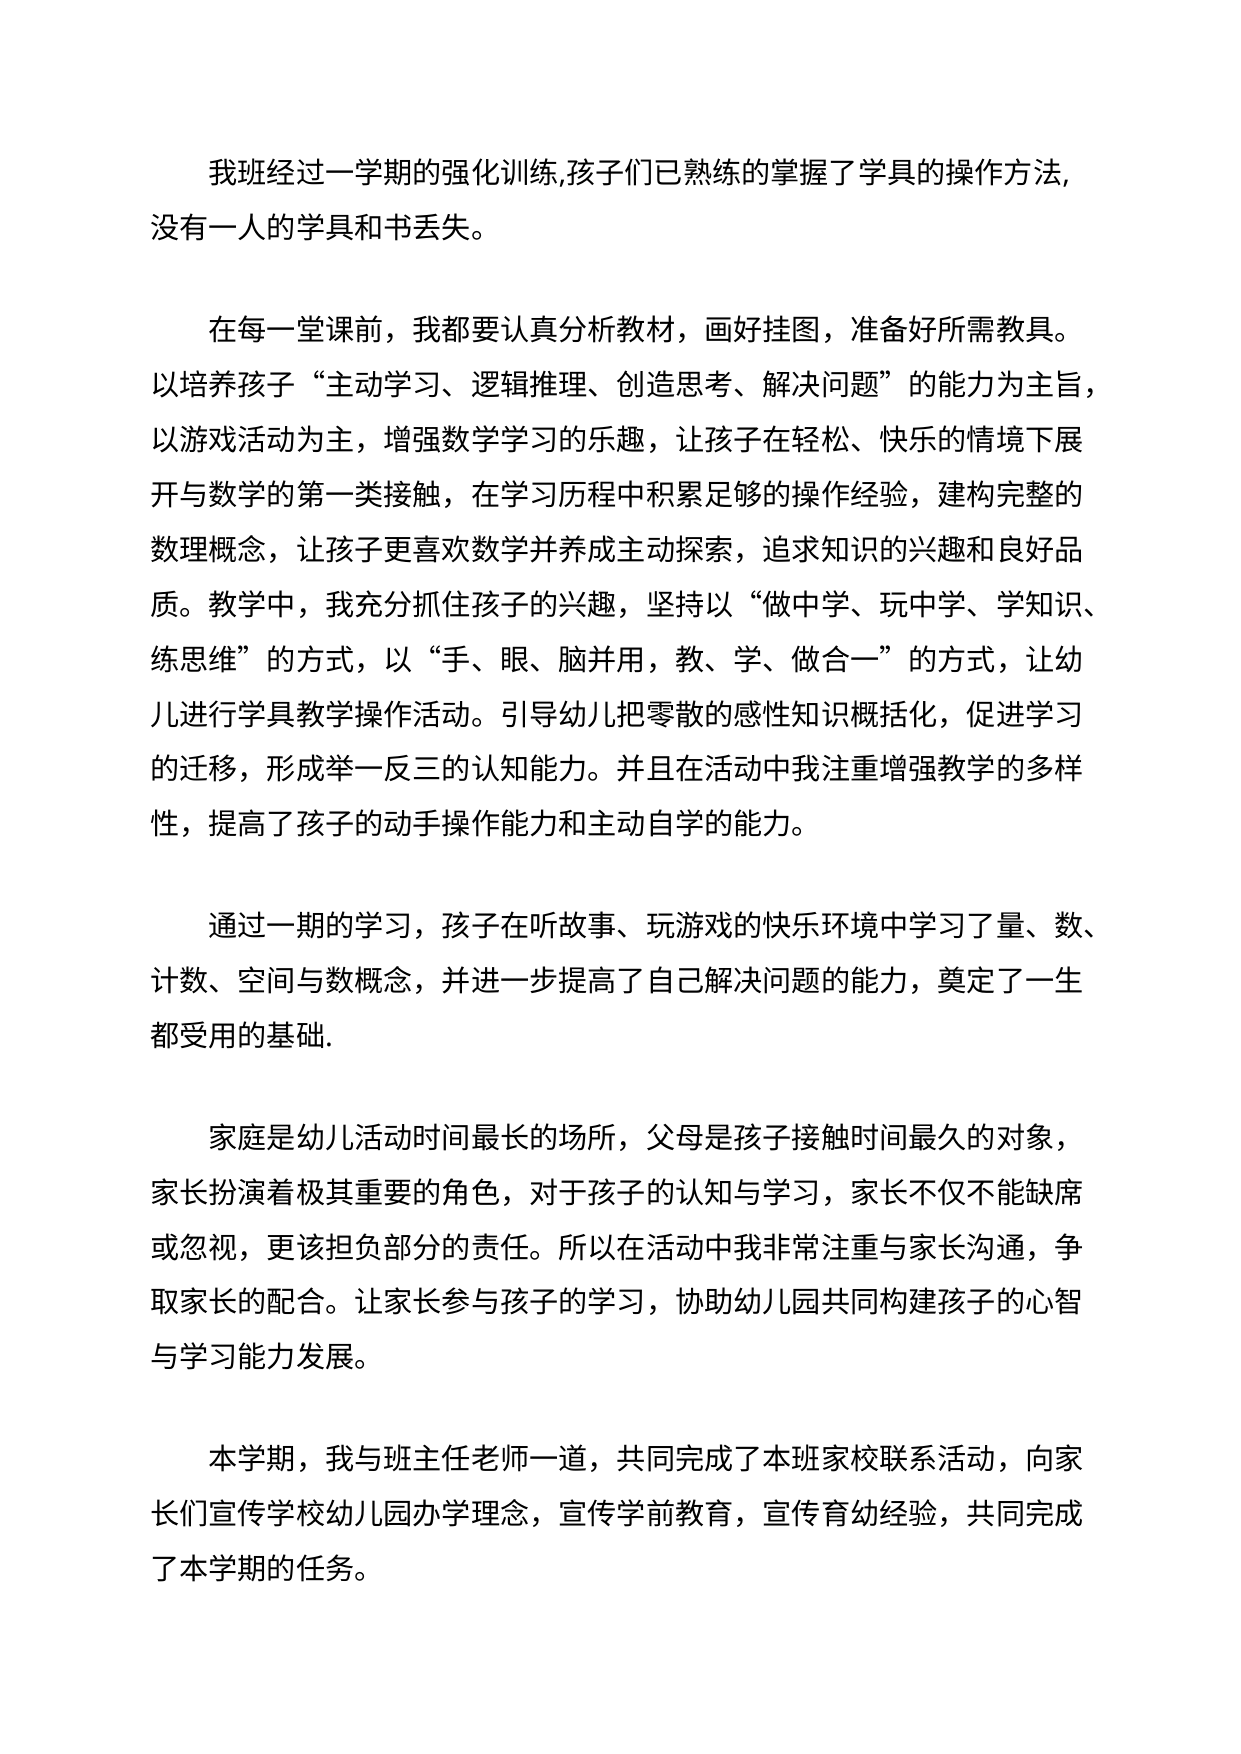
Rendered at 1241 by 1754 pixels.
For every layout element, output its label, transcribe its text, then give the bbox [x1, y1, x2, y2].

text 通过一期的学习，孩子在听故事、玩游戏的快乐环境中学习了量、数、计数、空间与数概念，并进一步提高了自己解决问题的能力，奠定了一生都受用的基础. [150, 903, 1090, 1055]
text 我班经过一学期的强化训练,孩子们已熟练的掌握了学具的操作方法,没有一人的学具和书丢失。 [150, 150, 1090, 247]
text 在每一堂课前，我都要认真分析教材，画好挂图，准备好所需教具。以培养孩子“主动学习、逻辑推理、创造思考、解决问题”的能力为主旨，以游戏活动为主，增强数学学习的乐趣，让孩子在轻松、快乐的情境下展开与数学的第一类接触，在学习历程中积累足够的操作经验，建构完整的数理概念，让孩子更喜欢数学并养成主动探索，追求知识的兴趣和良好品质。教学中，我充分抓住孩子的兴趣，坚持以“做中学、玩中学、学知识、练思维”的方式，以“手、眼、脑并用，教、学、做合一”的方式，让幼儿进行学具教学操作活动。引导幼儿把零散的感性知识概括化，促进学习的迁移，形成举一反三的认知能力。并且在活动中我注重增强教学的多样性，提高了孩子的动手操作能力和主动自学的能力。 [150, 307, 1090, 843]
text 本学期，我与班主任老师一道，共同完成了本班家校联系活动，向家长们宣传学校幼儿园办学理念，宣传学前教育，宣传育幼经验，共同完成了本学期的任务。 [150, 1436, 1090, 1588]
text 家庭是幼儿活动时间最长的场所，父母是孩子接触时间最久的对象，家长扮演着极其重要的角色，对于孩子的认知与学习，家长不仅不能缺席或忽视，更该担负部分的责任。所以在活动中我非常注重与家长沟通，争取家长的配合。让家长参与孩子的学习，协助幼儿园共同构建孩子的心智与学习能力发展。 [150, 1114, 1090, 1376]
